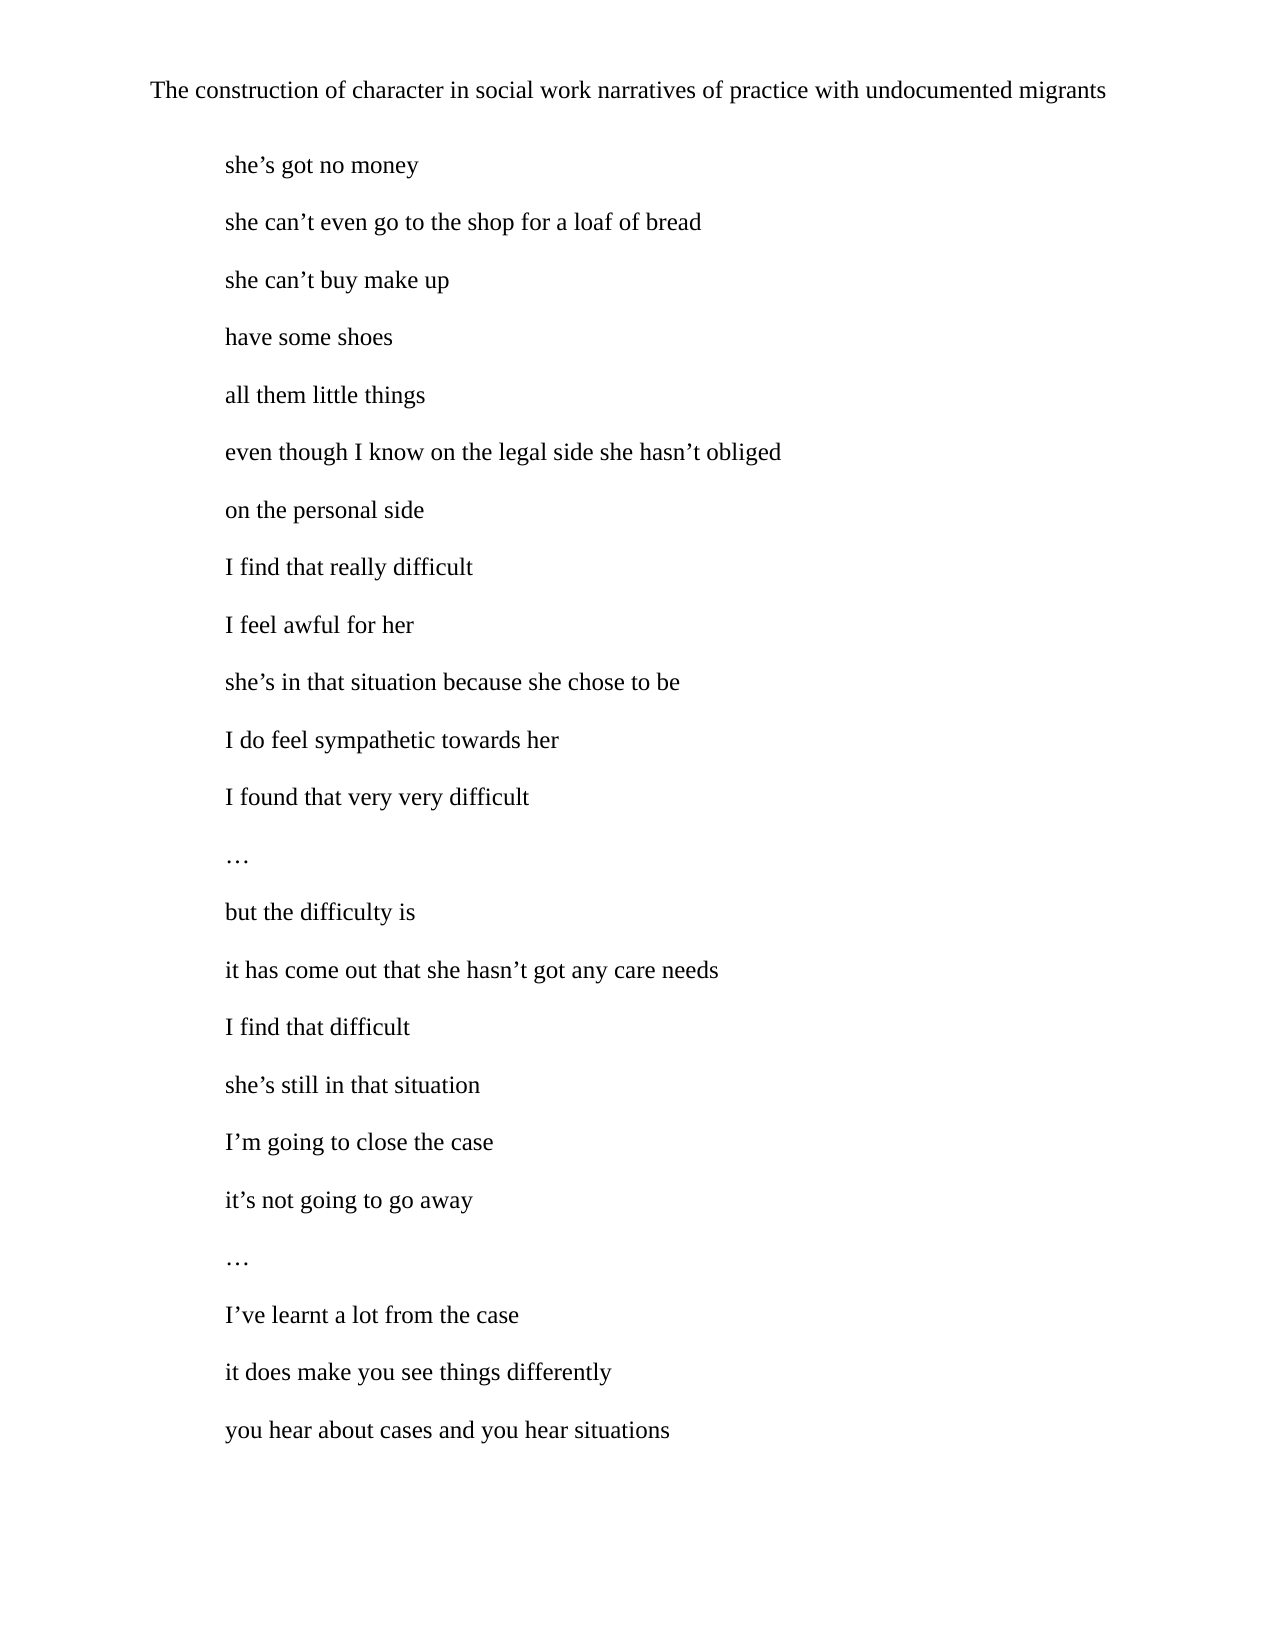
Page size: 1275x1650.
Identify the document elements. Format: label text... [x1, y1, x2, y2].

text I’ve learnt a lot from the case [150, 1300, 1125, 1329]
text on the personal side [150, 495, 1125, 524]
text she’s got no money [150, 150, 1125, 179]
text it does make you see things differently [150, 1357, 1125, 1386]
text I found that very very difficult [150, 782, 1125, 811]
text … [150, 1242, 1125, 1271]
text she can’t even go to the shop for a loaf of bread [150, 207, 1125, 236]
text she’s in that situation because she chose to be [150, 667, 1125, 696]
text all them little things [150, 380, 1125, 409]
text I find that really difficult [150, 552, 1125, 581]
text … [150, 840, 1125, 869]
text I’m going to close the case [150, 1127, 1125, 1156]
text have some shoes [150, 322, 1125, 351]
text I feel awful for her [150, 610, 1125, 639]
text I find that difficult [150, 1012, 1125, 1041]
text I do feel sympathetic towards her [150, 725, 1125, 754]
text she can’t buy make up [150, 265, 1125, 294]
text but the difficulty is [150, 897, 1125, 926]
text you hear about cases and you hear situations [150, 1415, 1125, 1444]
text she’s still in that situation [150, 1070, 1125, 1099]
text it has come out that she hasn’t got any care needs [150, 955, 1125, 984]
text it’s not going to go away [150, 1185, 1125, 1214]
text even though I know on the legal side she hasn’t obliged [150, 437, 1125, 466]
